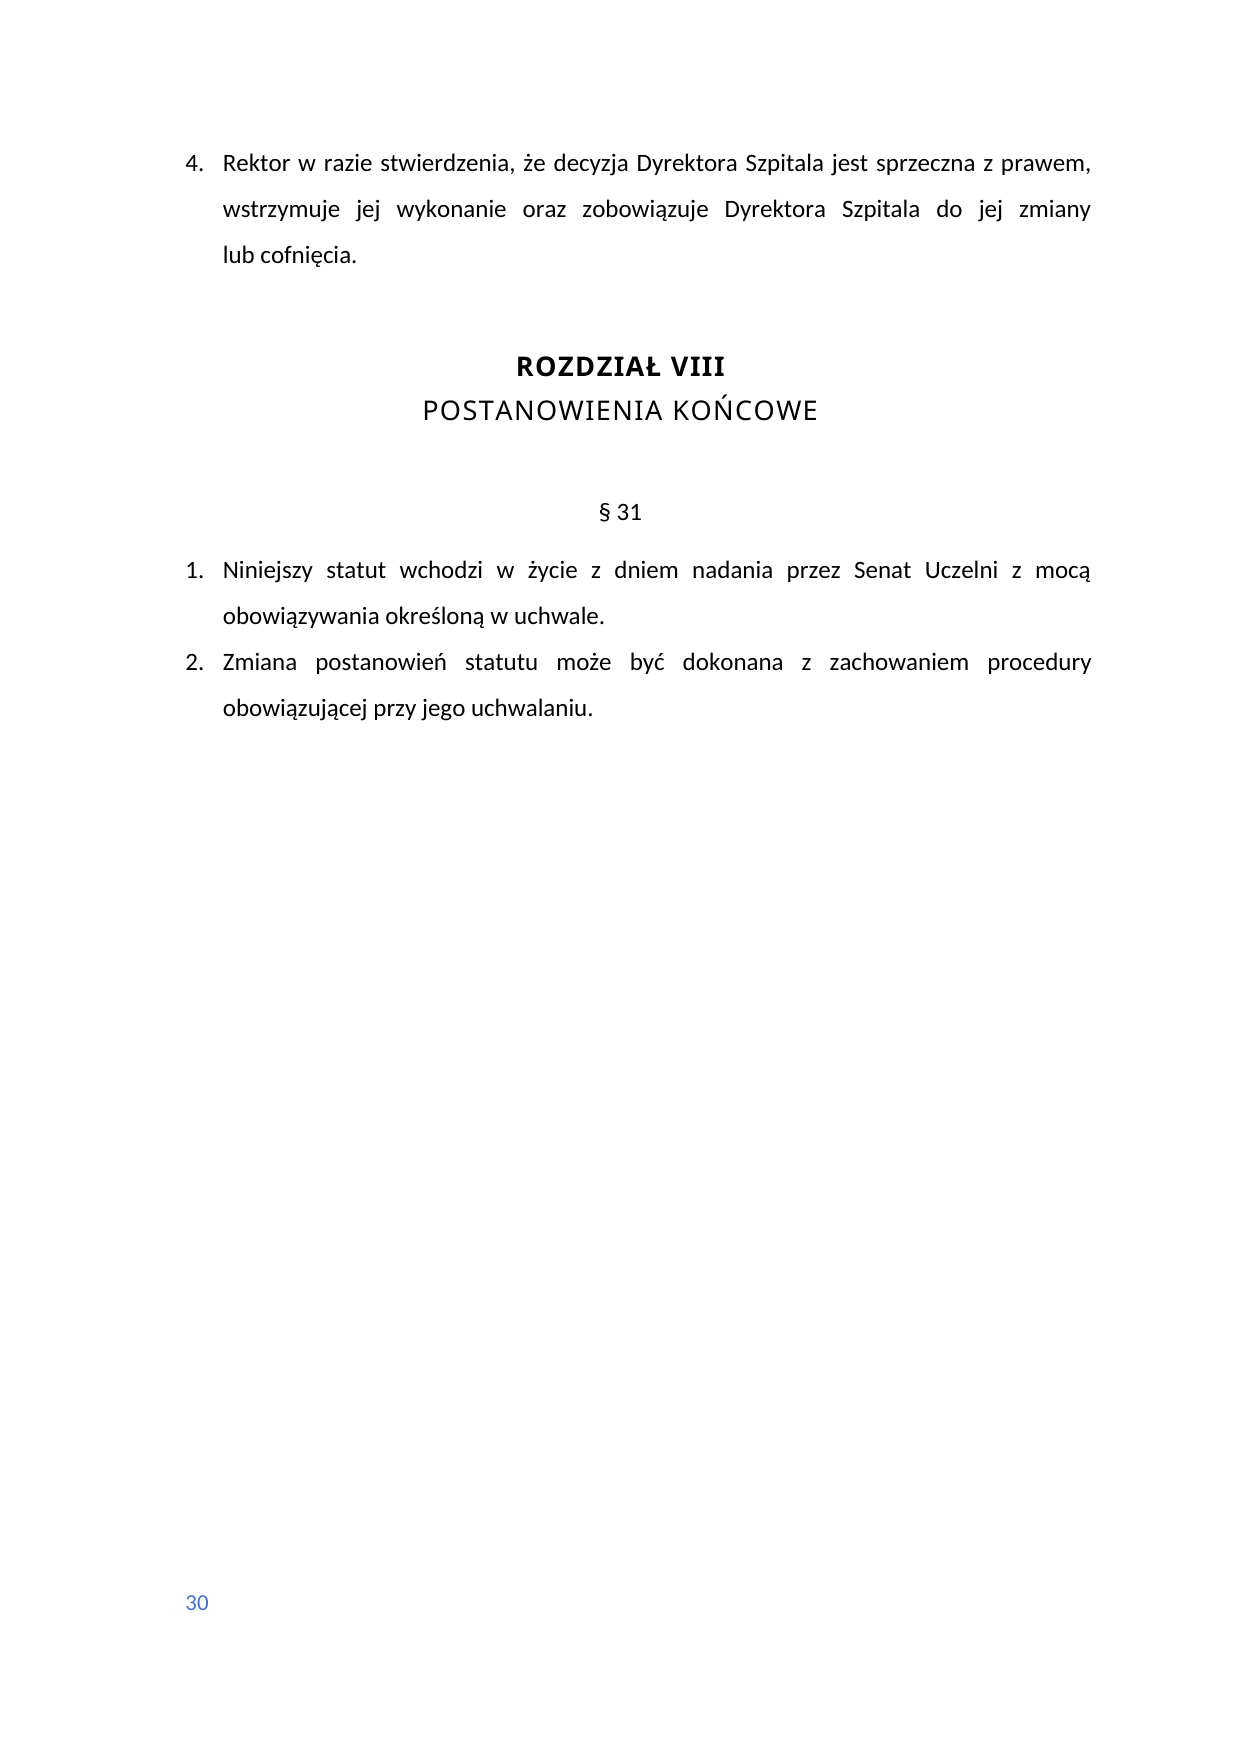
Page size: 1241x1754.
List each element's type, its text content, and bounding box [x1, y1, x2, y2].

text § 31 [147, 496, 1093, 527]
subtitle POSTANOWIENIA KOŃCOWE [148, 391, 1093, 428]
list Zmiana postanowień statutu może być dokonana z zachowaniem procedury obowiązującej przy jego uchwalaniu. [185, 646, 1093, 722]
list Rektor w razie stwierdzenia, że decyzja Dyrektora Szpitala jest sprzeczna z prawem, wstrzymuje jej wykonanie oraz zobowiązuje Dyrektora Szpitala do jej zmiany lub cofnięcia. [185, 148, 1093, 269]
list Niniejszy statut wchodzi w życie z dniem nadania przez Senat Uczelni z mocą obowiązywania określoną w uchwale. [185, 554, 1093, 631]
subtitle ROZDZIAŁ VIII [148, 347, 1093, 384]
